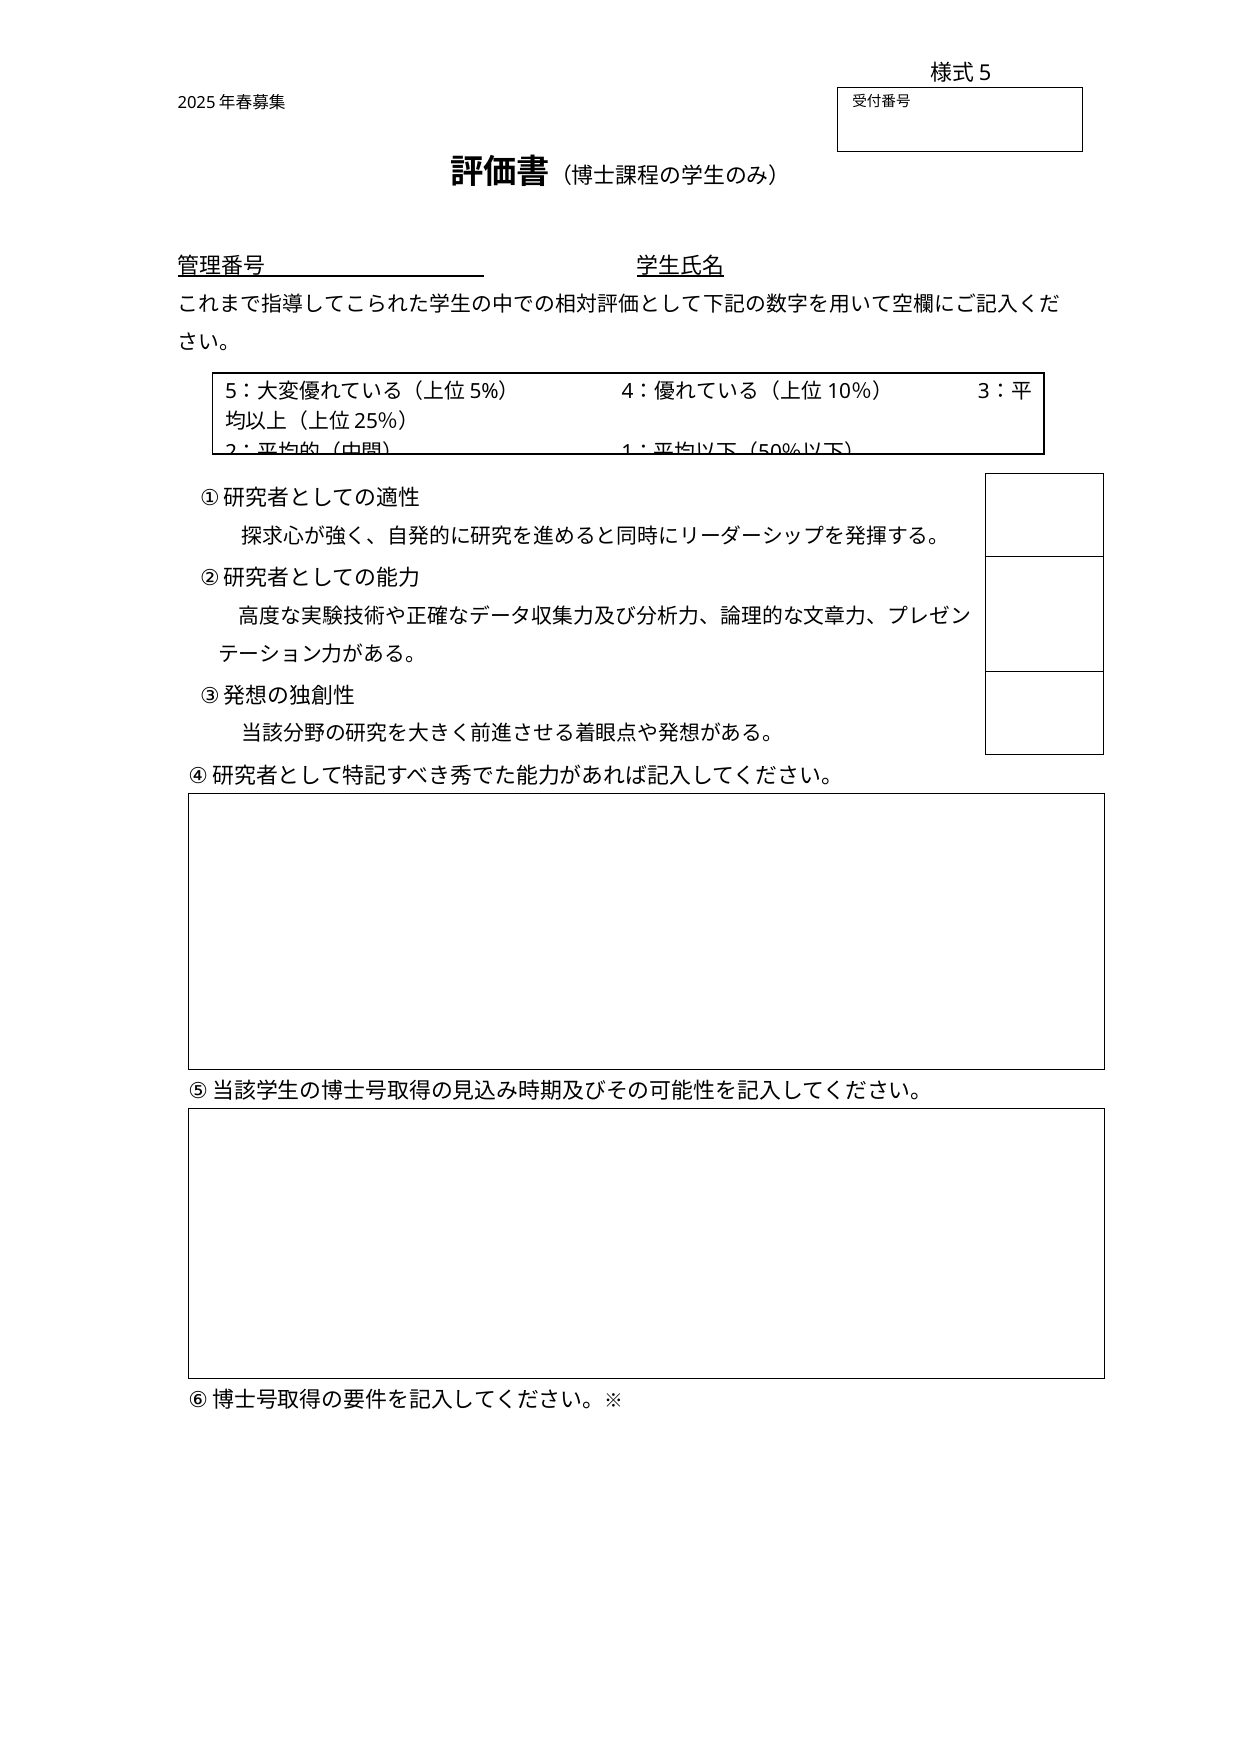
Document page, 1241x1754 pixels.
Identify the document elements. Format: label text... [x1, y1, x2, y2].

text ⑥博士号取得の要件を記入してください。※ [177, 1379, 1063, 1417]
list ⑤当該学生の博士号取得の見込み時期及びその可能性を記入してください。 [177, 1070, 1063, 1108]
table_cell [986, 672, 1103, 754]
text 管理番号 学生氏名 [177, 245, 1063, 283]
list ④研究者として特記すべき秀でた能力があれば記入してください。 [177, 755, 1063, 793]
list これまで指導してこられた学生の中での相対評価として下記の数字を用いて空欄にご記入ください。 [177, 283, 1063, 359]
table_header ①研究者としての適性 探求心が強く、自発的に研究を進めると同時にリーダーシップを発揮する。 [189, 473, 985, 556]
text 評価書（博士課程の学生のみ） [177, 131, 1063, 207]
table_header [986, 474, 1103, 556]
table_header [189, 794, 1104, 1069]
table_cell ③発想の独創性 当該分野の研究を大きく前進させる着眼点や発想がある。 [189, 671, 985, 754]
table_cell ②研究者としての能力 高度な実験技術や正確なデータ収集力及び分析力、論理的な文章力、プレゼンテーション力がある。 [189, 556, 985, 671]
table_cell [986, 557, 1103, 671]
table_header [189, 1109, 1104, 1378]
